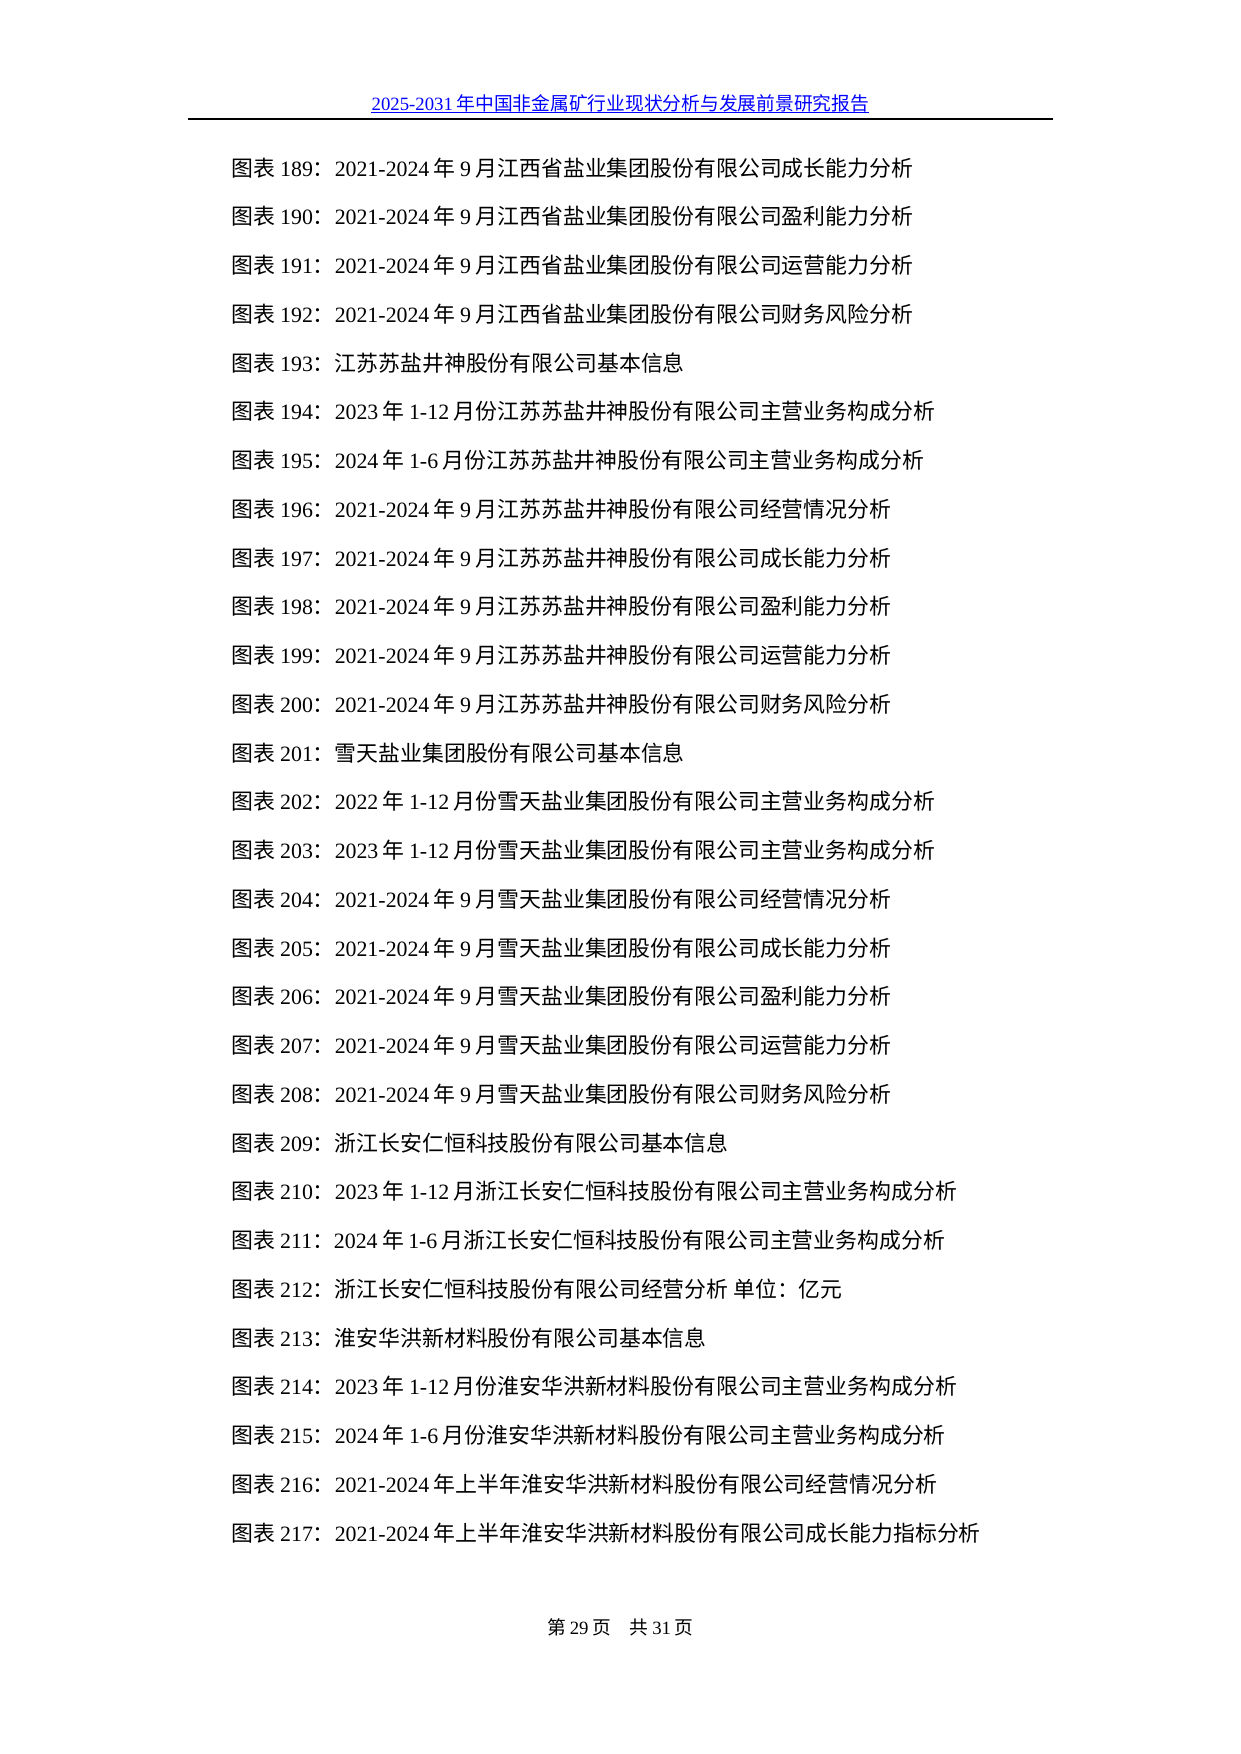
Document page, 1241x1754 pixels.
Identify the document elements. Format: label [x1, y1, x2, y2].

text [187, 150, 1053, 1548]
